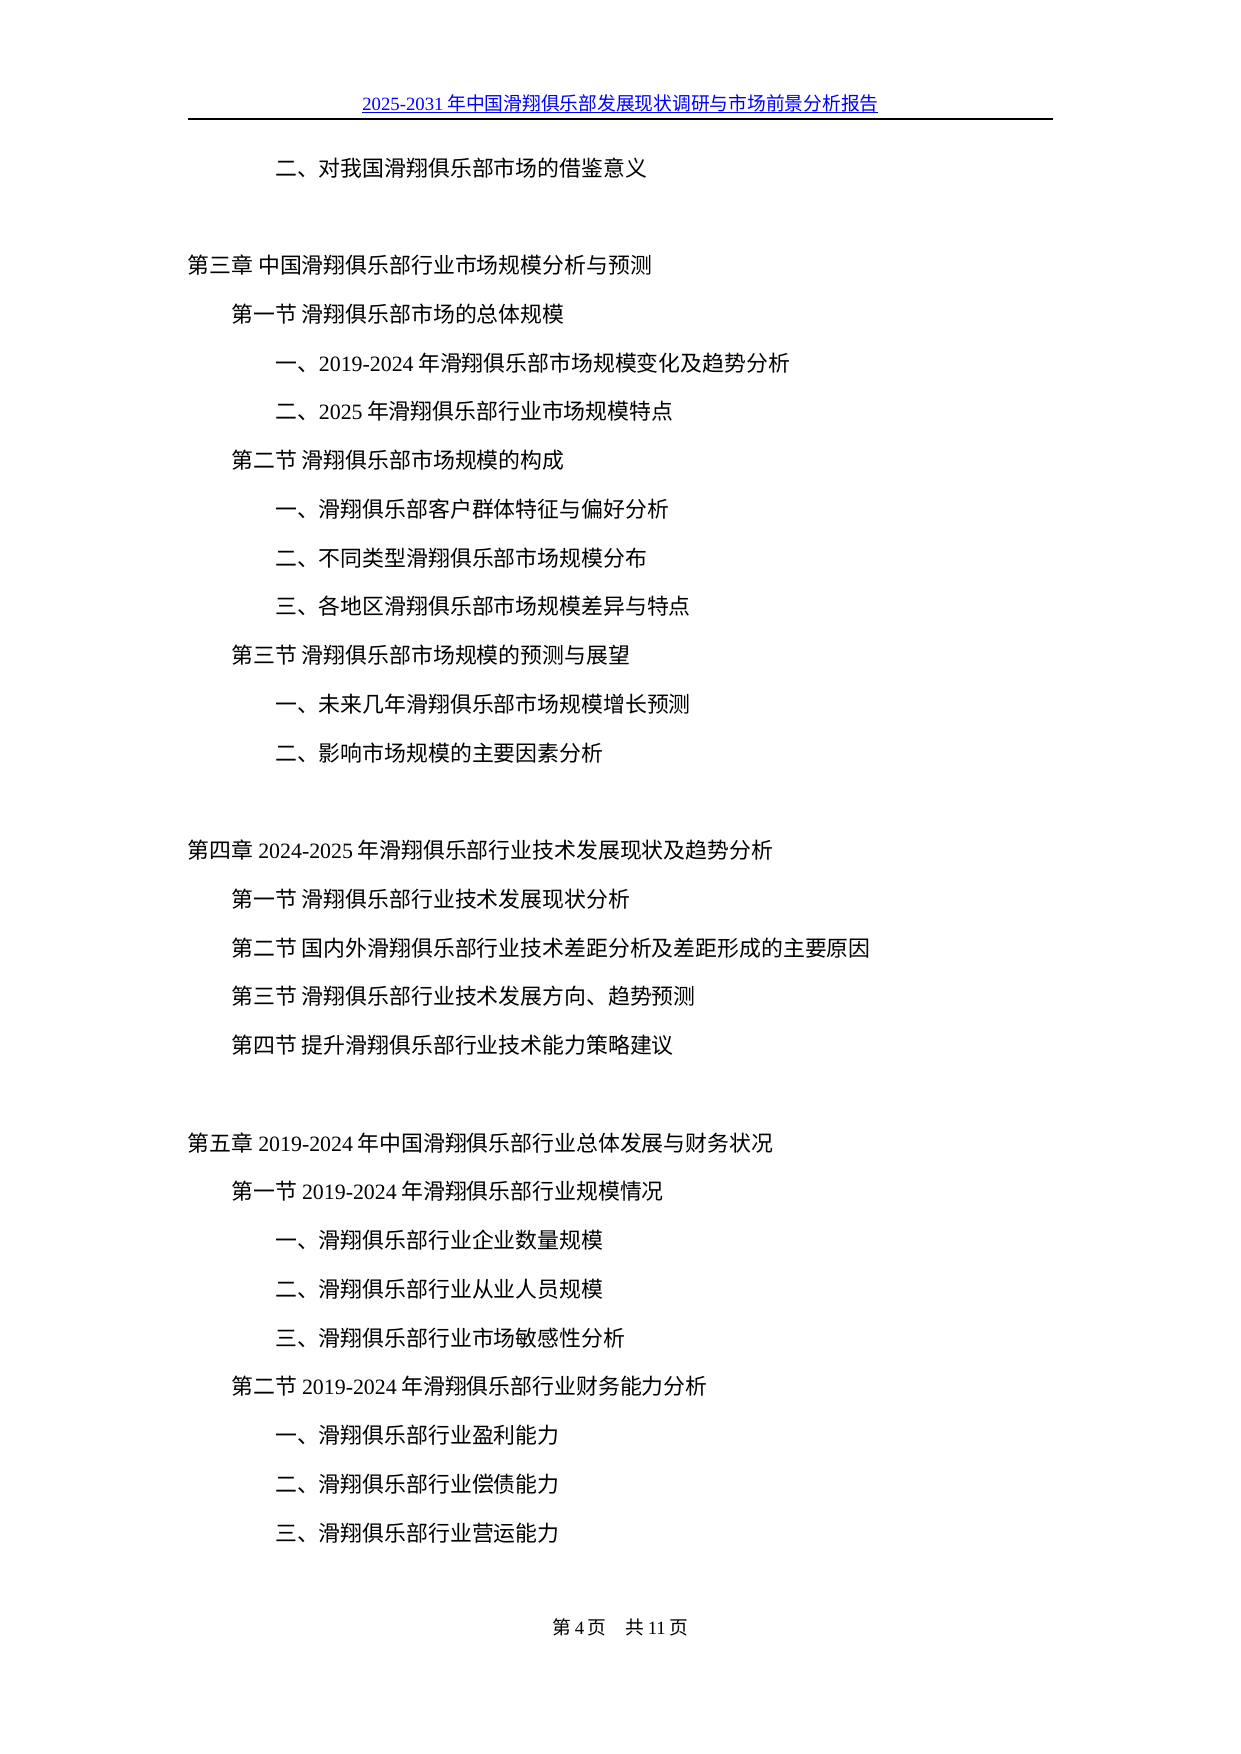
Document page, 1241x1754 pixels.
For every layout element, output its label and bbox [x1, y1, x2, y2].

text [187, 150, 1053, 1548]
